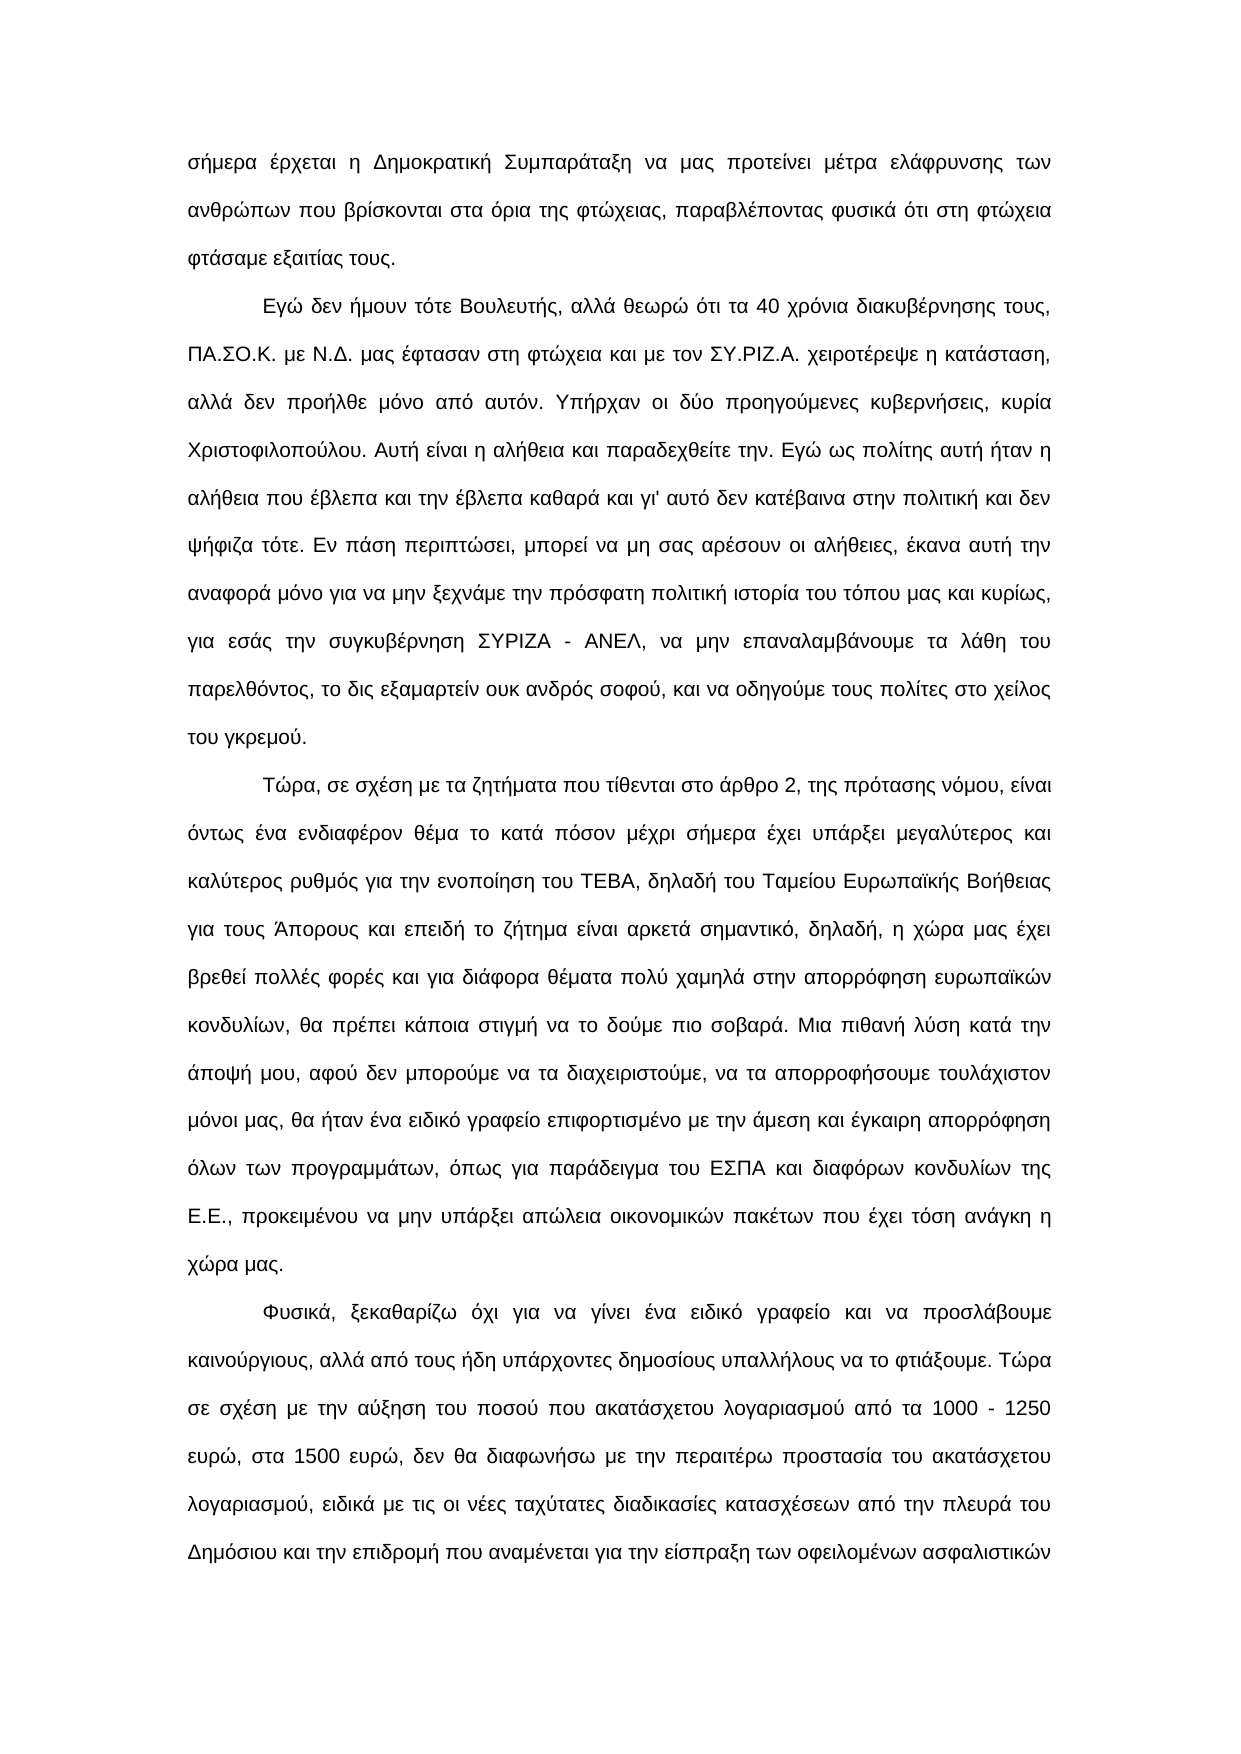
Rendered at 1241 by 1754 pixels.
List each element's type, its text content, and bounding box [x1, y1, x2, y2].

text Τώρα, σε σχέση με τα ζητήματα που τίθενται στο άρθρο 2, της πρότασης νόμου, είναι όντως ένα ενδιαφέρον θέμα το κατά πόσον μέχρι σήμερα έχει υπάρξει μεγαλύτερος και καλύτερος ρυθμός για την ενοποίηση του ΤΕΒΑ, δηλαδή του Ταμείου Ευρωπαϊκής Βοήθειας για τους Άπορους και επειδή το ζήτημα είναι αρκετά σημαντικό, δηλαδή, η χώρα μας έχει βρεθεί πολλές φορές και για διάφορα θέματα πολύ χαμηλά στην απορρόφηση ευρωπαϊκών κονδυλίων, θα πρέπει κάποια στιγμή να το δούμε πιο σοβαρά. Μια πιθανή λύση κατά την άποψή μου, αφού δεν μπορούμε να τα διαχειριστούμε, να τα απορροφήσουμε τουλάχιστον μόνοι μας, θα ήταν ένα ειδικό γραφείο επιφορτισμένο με την άμεση και έγκαιρη απορρόφηση όλων των προγραμμάτων, όπως για παράδειγμα του ΕΣΠΑ και διαφόρων κονδυλίων της Ε.Ε., προκειμένου να μην υπάρξει απώλεια οικονομικών πακέτων που έχει τόση ανάγκη η χώρα μας. [187, 773, 1053, 1276]
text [187, 1300, 1053, 1563]
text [187, 150, 1053, 270]
text Εγώ δεν ήμουν τότε Βουλευτής, αλλά θεωρώ ότι τα 40 χρόνια διακυβέρνησης τους, ΠΑ.ΣΟ.Κ. με Ν.Δ. μας έφτασαν στη φτώχεια και με τον ΣΥ.ΡΙΖ.Α. χειροτέρεψε η κατάσταση, αλλά δεν προήλθε μόνο από αυτόν. Υπήρχαν οι δύο προηγούμενες κυβερνήσεις, κυρία Χριστοφιλοπούλου. Αυτή είναι η αλήθεια και παραδεχθείτε την. Εγώ ως πολίτης αυτή ήταν η αλήθεια που έβλεπα και την έβλεπα καθαρά και γι' αυτό δεν κατέβαινα στην πολιτική και δεν ψήφιζα τότε. Εν πάση περιπτώσει, μπορεί να μη σας αρέσουν οι αλήθειες, έκανα αυτή την αναφορά μόνο για να μην ξεχνάμε την πρόσφατη πολιτική ιστορία του τόπου μας και κυρίως, για εσάς την συγκυβέρνηση ΣΥΡΙΖΑ - ΑΝΕΛ, να μην επαναλαμβάνουμε τα λάθη του παρελθόντος, το δις εξαμαρτείν ουκ ανδρός σοφού, και να οδηγούμε τους πολίτες στο χείλος του γκρεμού. [187, 294, 1053, 749]
